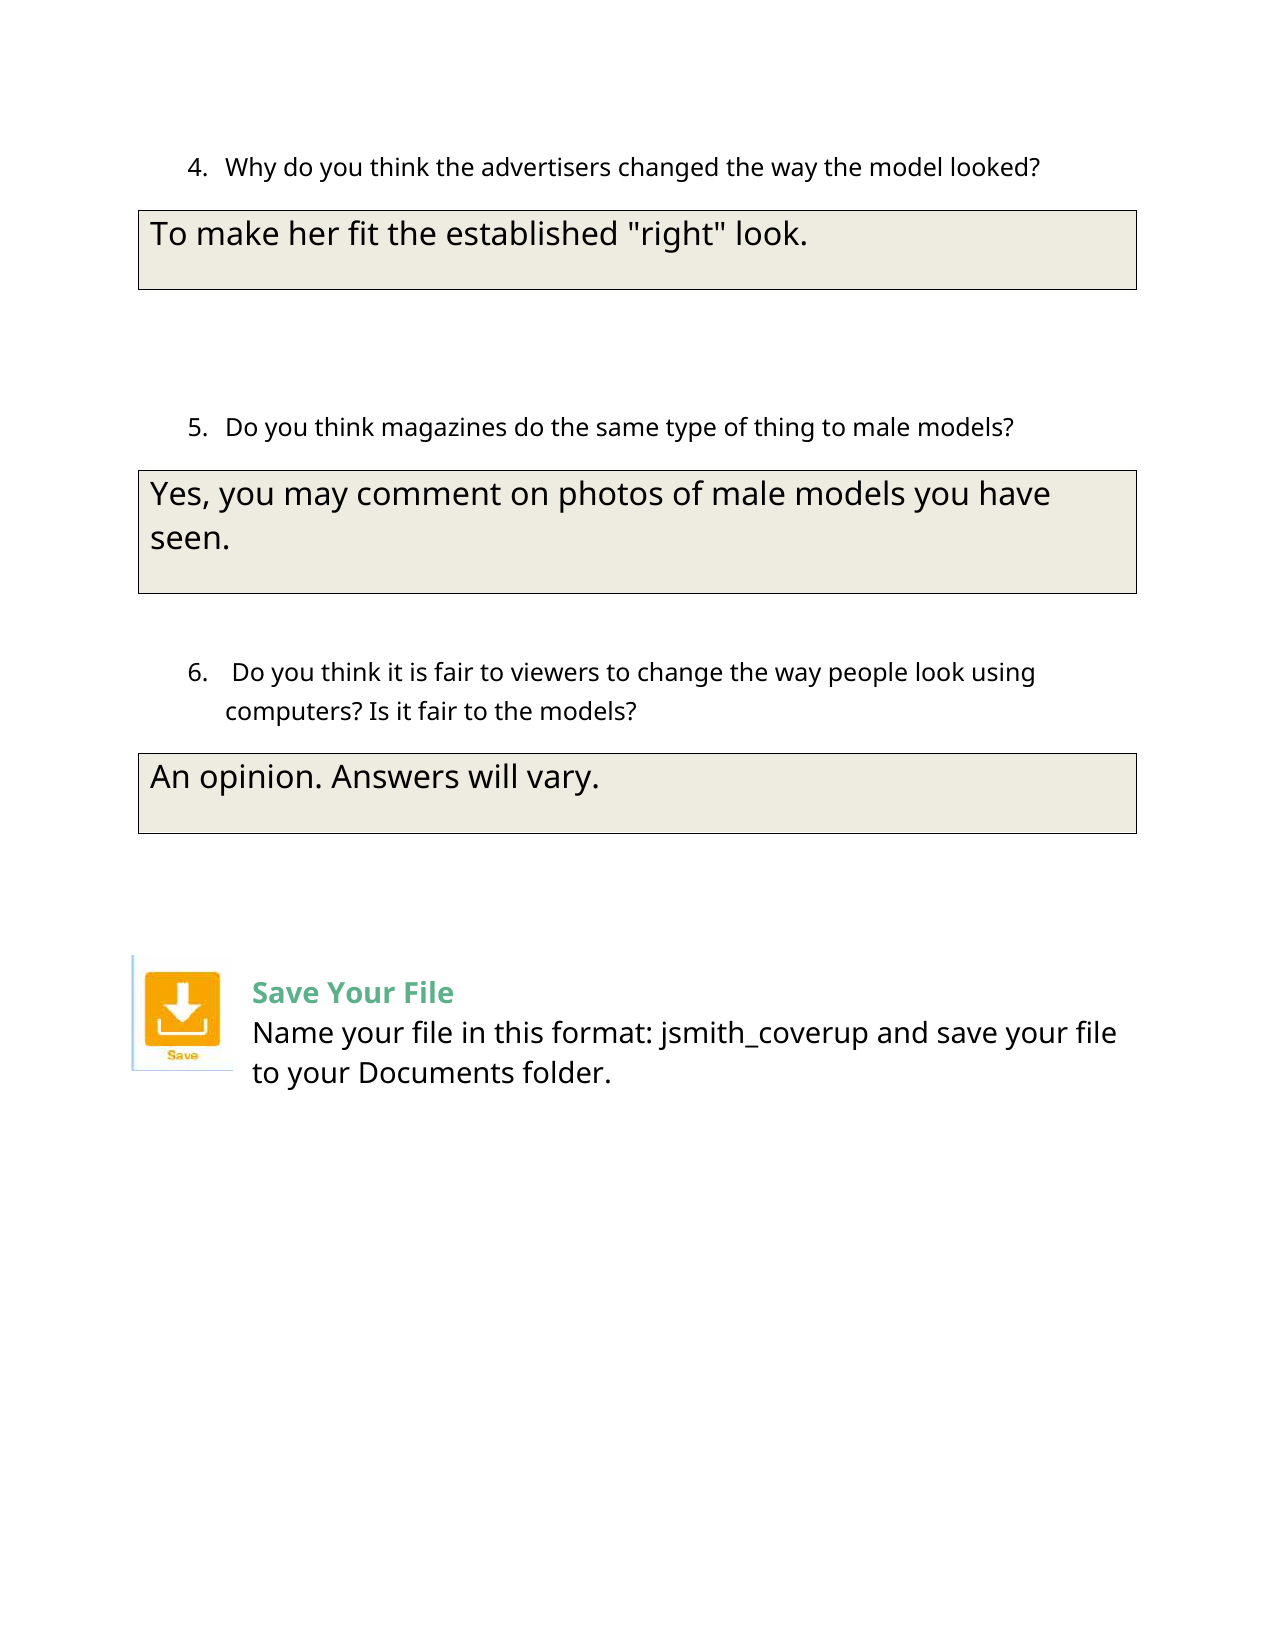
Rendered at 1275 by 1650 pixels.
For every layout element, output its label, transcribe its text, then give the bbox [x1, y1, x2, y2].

list Do you think magazines do the same type of thing to male models? [187, 410, 1125, 444]
table_header An opinion. Answers will vary. [139, 754, 1136, 832]
text Save Your File [234, 973, 1125, 1012]
list Do you think it is fair to viewers to change the way people look using computers? Is it fair to the models? [187, 654, 1125, 727]
text Name your file in this format: jsmith_coverup and save your file to your Documents folder. [150, 1012, 1125, 1092]
table_header To make her fit the established "right" look. [139, 211, 1136, 289]
list Why do you think the advertisers changed the way the model looked? [187, 150, 1125, 184]
picture [131, 955, 234, 1071]
table_header Yes, you may comment on photos of male models you have seen. [139, 471, 1136, 593]
